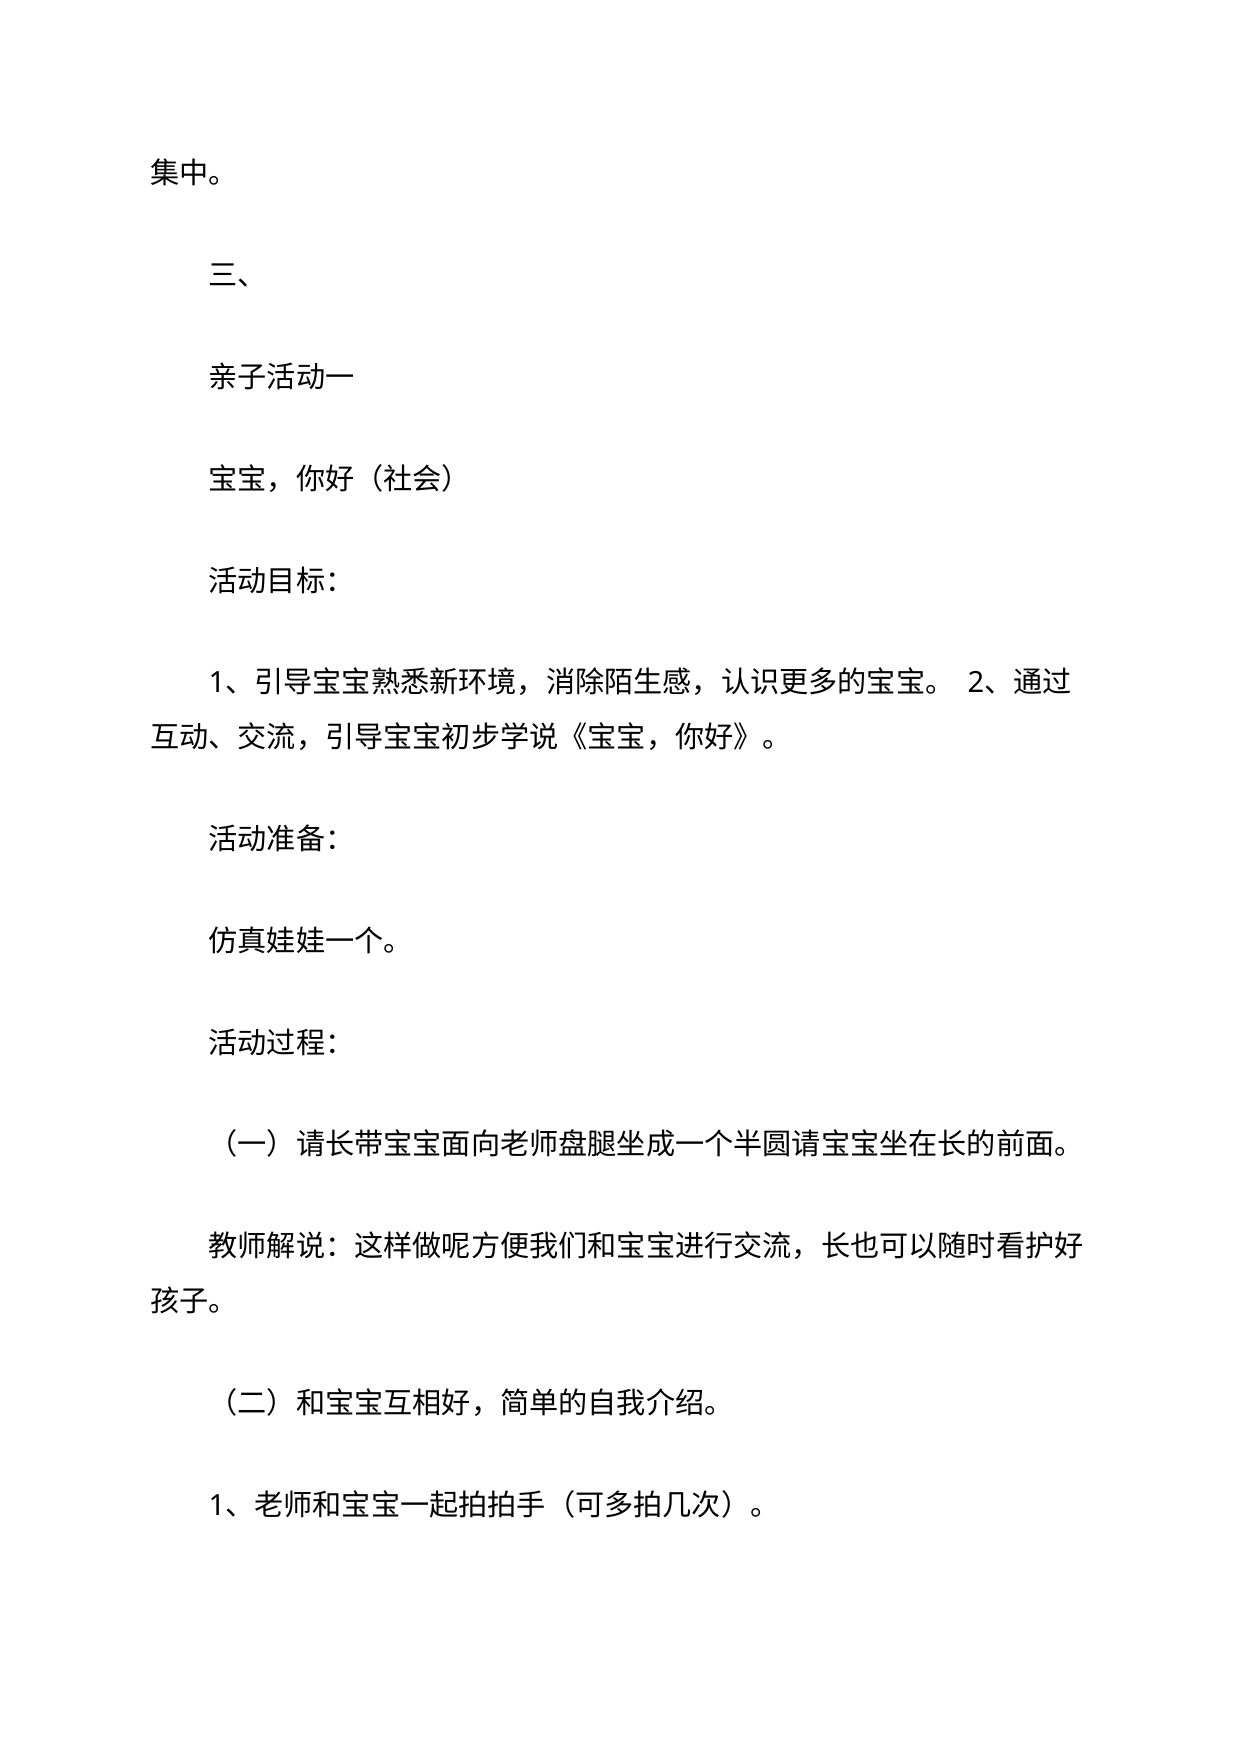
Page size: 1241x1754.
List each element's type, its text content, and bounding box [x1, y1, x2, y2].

text 活动目标： [150, 557, 1090, 599]
text 仿真娃娃一个。 [150, 917, 1090, 960]
text 亲子活动一 [150, 353, 1090, 396]
text 教师解说：这样做呢方便我们和宝宝进行交流，长也可以随时看护好孩子。 [150, 1223, 1090, 1320]
text 三、 [150, 252, 1090, 294]
text 宝宝，你好（社会） [150, 455, 1090, 498]
text 1、引导宝宝熟悉新环境，消除陌生感，认识更多的宝宝。 2、通过互动、交流，引导宝宝初步学说《宝宝，你好》。 [150, 659, 1090, 756]
text （二）和宝宝互相好，简单的自我介绍。 [150, 1379, 1090, 1422]
text 活动准备： [150, 816, 1090, 858]
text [150, 150, 1090, 192]
text （一）请长带宝宝面向老师盘腿坐成一个半圆请宝宝坐在长的前面。 [150, 1121, 1090, 1163]
text 1、老师和宝宝一起拍拍手（可多拍几次）。 [150, 1481, 1090, 1523]
text 活动过程： [150, 1019, 1090, 1061]
